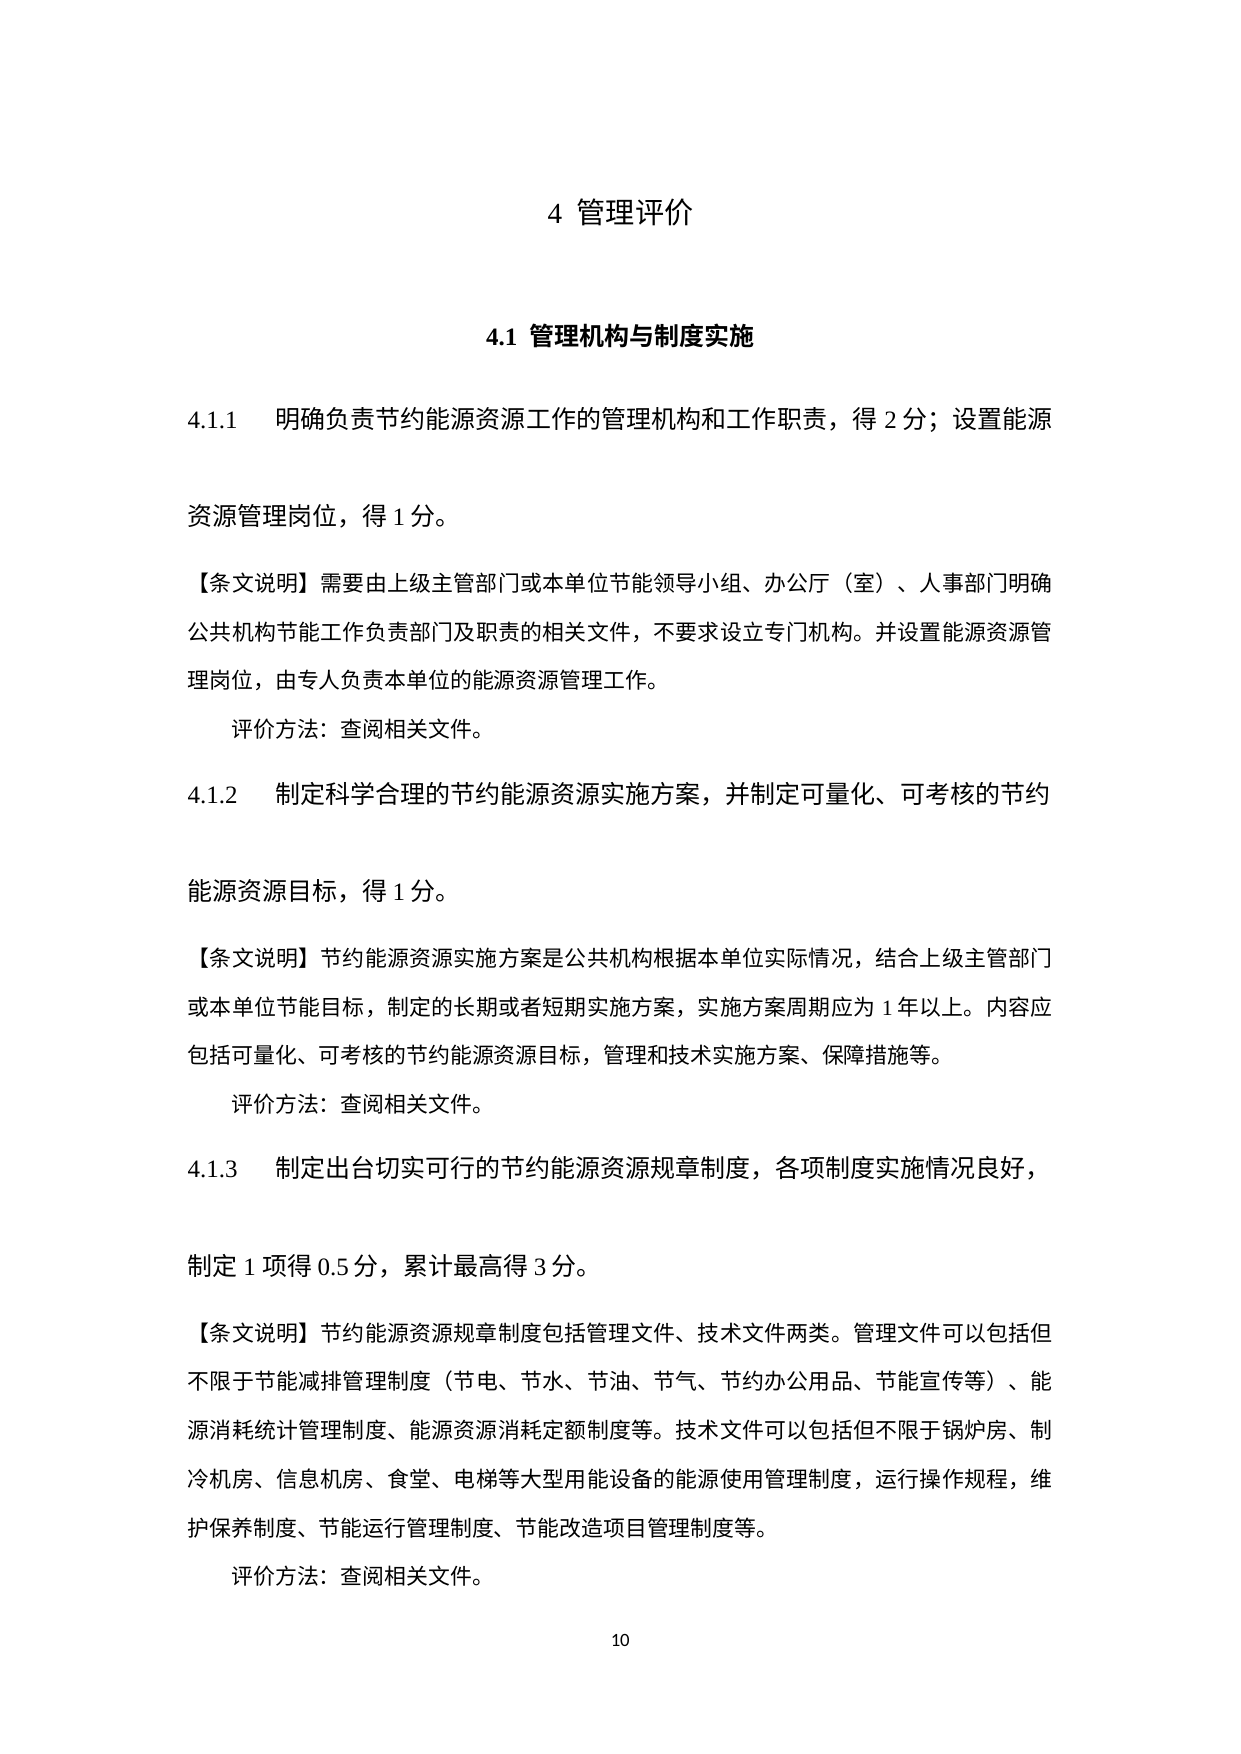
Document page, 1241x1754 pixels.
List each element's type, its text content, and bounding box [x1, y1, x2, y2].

subtitle 4.1 管理机构与制度实施 [187, 302, 1053, 367]
text 【条文说明】节约能源资源实施方案是公共机构根据本单位实际情况，结合上级主管部门或本单位节能目标，制定的长期或者短期实施方案，实施方案周期应为1年以上。内容应包括可量化、可考核的节约能源资源目标，管理和技术实施方案、保障措施等。 [187, 940, 1053, 1070]
subtitle 4 管理评价 [187, 178, 1053, 243]
list 制定科学合理的节约能源资源实施方案，并制定可量化、可考核的节约能源资源目标，得1分。 [187, 760, 1053, 922]
text 评价方法：查阅相关文件。 [187, 711, 1053, 744]
text 评价方法：查阅相关文件。 [187, 1086, 1053, 1119]
text 【条文说明】需要由上级主管部门或本单位节能领导小组、办公厅（室）、人事部门明确公共机构节能工作负责部门及职责的相关文件，不要求设立专门机构。并设置能源资源管理岗位，由专人负责本单位的能源资源管理工作。 [187, 566, 1053, 696]
text 评价方法：查阅相关文件。 [187, 1558, 1053, 1591]
list 明确负责节约能源资源工作的管理机构和工作职责，得2分；设置能源资源管理岗位，得1分。 [187, 385, 1053, 547]
list 制定出台切实可行的节约能源资源规章制度，各项制度实施情况良好，制定 1 项得 0.5分，累计最高得3分。 [187, 1134, 1053, 1297]
text 【条文说明】节约能源资源规章制度包括管理文件、技术文件两类。管理文件可以包括但不限于节能减排管理制度（节电、节水、节油、节气、节约办公用品、节能宣传等）、能源消耗统计管理制度、能源资源消耗定额制度等。技术文件可以包括但不限于锅炉房、制冷机房、信息机房、食堂、电梯等大型用能设备的能源使用管理制度，运行操作规程，维护保养制度、节能运行管理制度、节能改造项目管理制度等。 [187, 1315, 1053, 1543]
